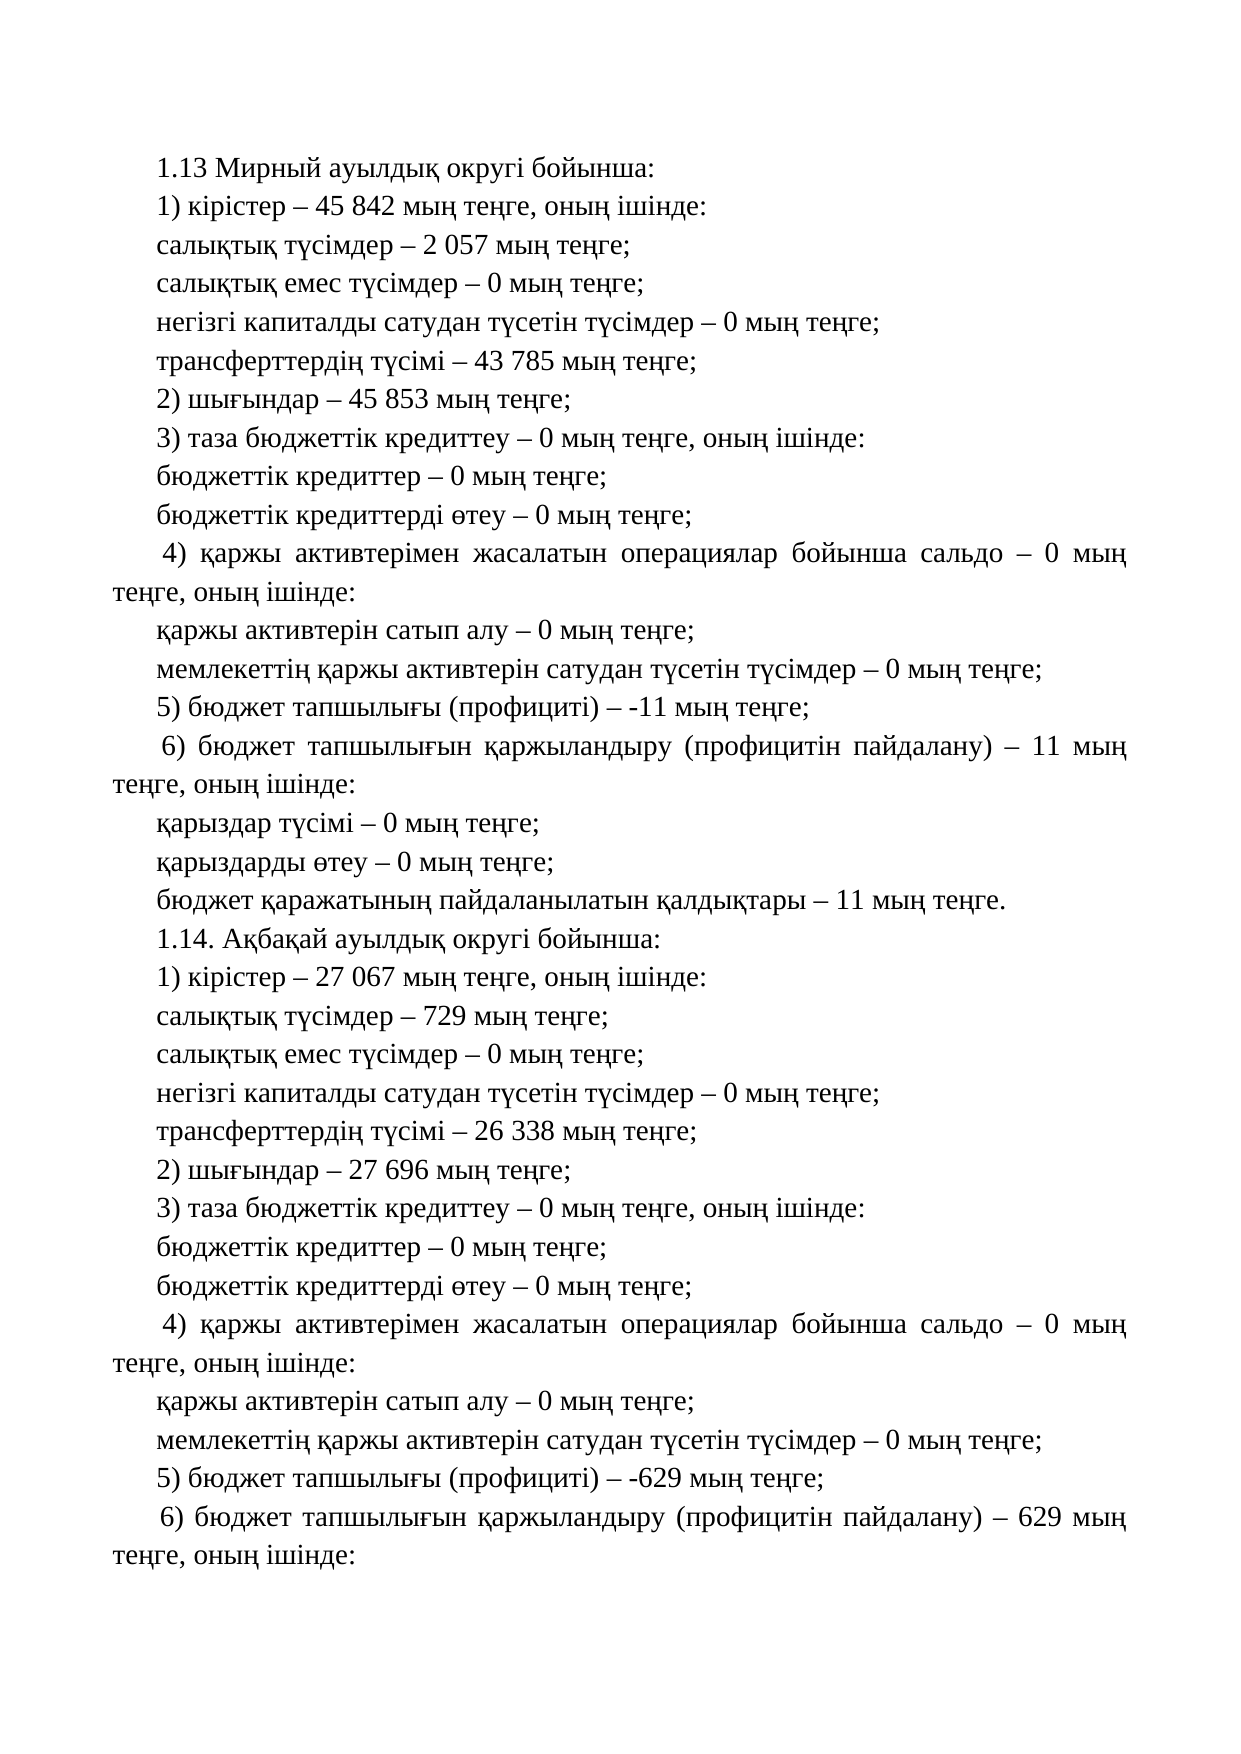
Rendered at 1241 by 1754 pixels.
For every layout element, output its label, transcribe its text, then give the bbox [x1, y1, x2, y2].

text негізгі капиталды сатудан түсетін түсімдер – 0 мың теңге; [112, 304, 1128, 338]
text бюджет қаражатының пайдаланылатын қалдықтары – 11 мың теңге. [112, 882, 1128, 916]
text мемлекеттің қаржы активтерін сатудан түсетін түсімдер – 0 мың теңге; [112, 1422, 1128, 1455]
text қаржы активтерін сатып алу – 0 мың теңге; [112, 612, 1128, 646]
text 6) бюджет тапшылығын қаржыландыру (профицитін пайдалану) – 629 мың теңге, оның ішінде: [112, 1499, 1128, 1571]
text 1) кірістер – 27 067 мың теңге, оның ішінде: [112, 959, 1128, 993]
text 1.13 Мирный ауылдық округі бойынша: [112, 150, 1128, 183]
text мемлекеттің қаржы активтерін сатудан түсетін түсімдер – 0 мың теңге; [112, 651, 1128, 684]
text бюджеттік кредиттер – 0 мың теңге; [112, 1229, 1128, 1263]
text трансферттердің түсімі – 43 785 мың теңге; [112, 343, 1128, 376]
text 1.14. Ақбақай ауылдық округі бойынша: [112, 921, 1128, 954]
text 5) бюджет тапшылығы (профициті) – -629 мың теңге; [112, 1460, 1128, 1494]
text 6) бюджет тапшылығын қаржыландыру (профицитін пайдалану) – 11 мың теңге, оның ішінде: [112, 728, 1128, 800]
text қаржы активтерін сатып алу – 0 мың теңге; [112, 1383, 1128, 1417]
text 2) шығындар – 45 853 мың теңге; [112, 381, 1128, 415]
text бюджеттік кредиттер – 0 мың теңге; [112, 458, 1128, 492]
text қарыздар түсімі – 0 мың теңге; [112, 805, 1128, 839]
text қарыздарды өтеу – 0 мың теңге; [112, 844, 1128, 877]
text 4) қаржы активтерімен жасалатын операциялар бойынша сальдо – 0 мың теңге, оның ішінде: [112, 1306, 1128, 1378]
text бюджеттік кредиттерді өтеу – 0 мың теңге; [112, 497, 1128, 530]
text 4) қаржы активтерімен жасалатын операциялар бойынша сальдо – 0 мың теңге, оның ішінде: [112, 535, 1128, 607]
text 5) бюджет тапшылығы (профициті) – -11 мың теңге; [112, 689, 1128, 723]
text салықтық түсімдер – 729 мың теңге; [112, 998, 1128, 1031]
text 3) таза бюджеттік кредиттеу – 0 мың теңге, оның ішінде: [112, 420, 1128, 453]
text бюджеттік кредиттерді өтеу – 0 мың теңге; [112, 1268, 1128, 1301]
text 3) таза бюджеттік кредиттеу – 0 мың теңге, оның ішінде: [112, 1191, 1128, 1224]
text негізгі капиталды сатудан түсетін түсімдер – 0 мың теңге; [112, 1075, 1128, 1108]
text трансферттердің түсімі – 26 338 мың теңге; [112, 1113, 1128, 1147]
text салықтық емес түсімдер – 0 мың теңге; [112, 266, 1128, 299]
text 1) кірістер – 45 842 мың теңге, оның ішінде: [112, 188, 1128, 222]
text салықтық түсімдер – 2 057 мың теңге; [112, 227, 1128, 261]
text 2) шығындар – 27 696 мың теңге; [112, 1152, 1128, 1186]
text салықтық емес түсімдер – 0 мың теңге; [112, 1036, 1128, 1070]
